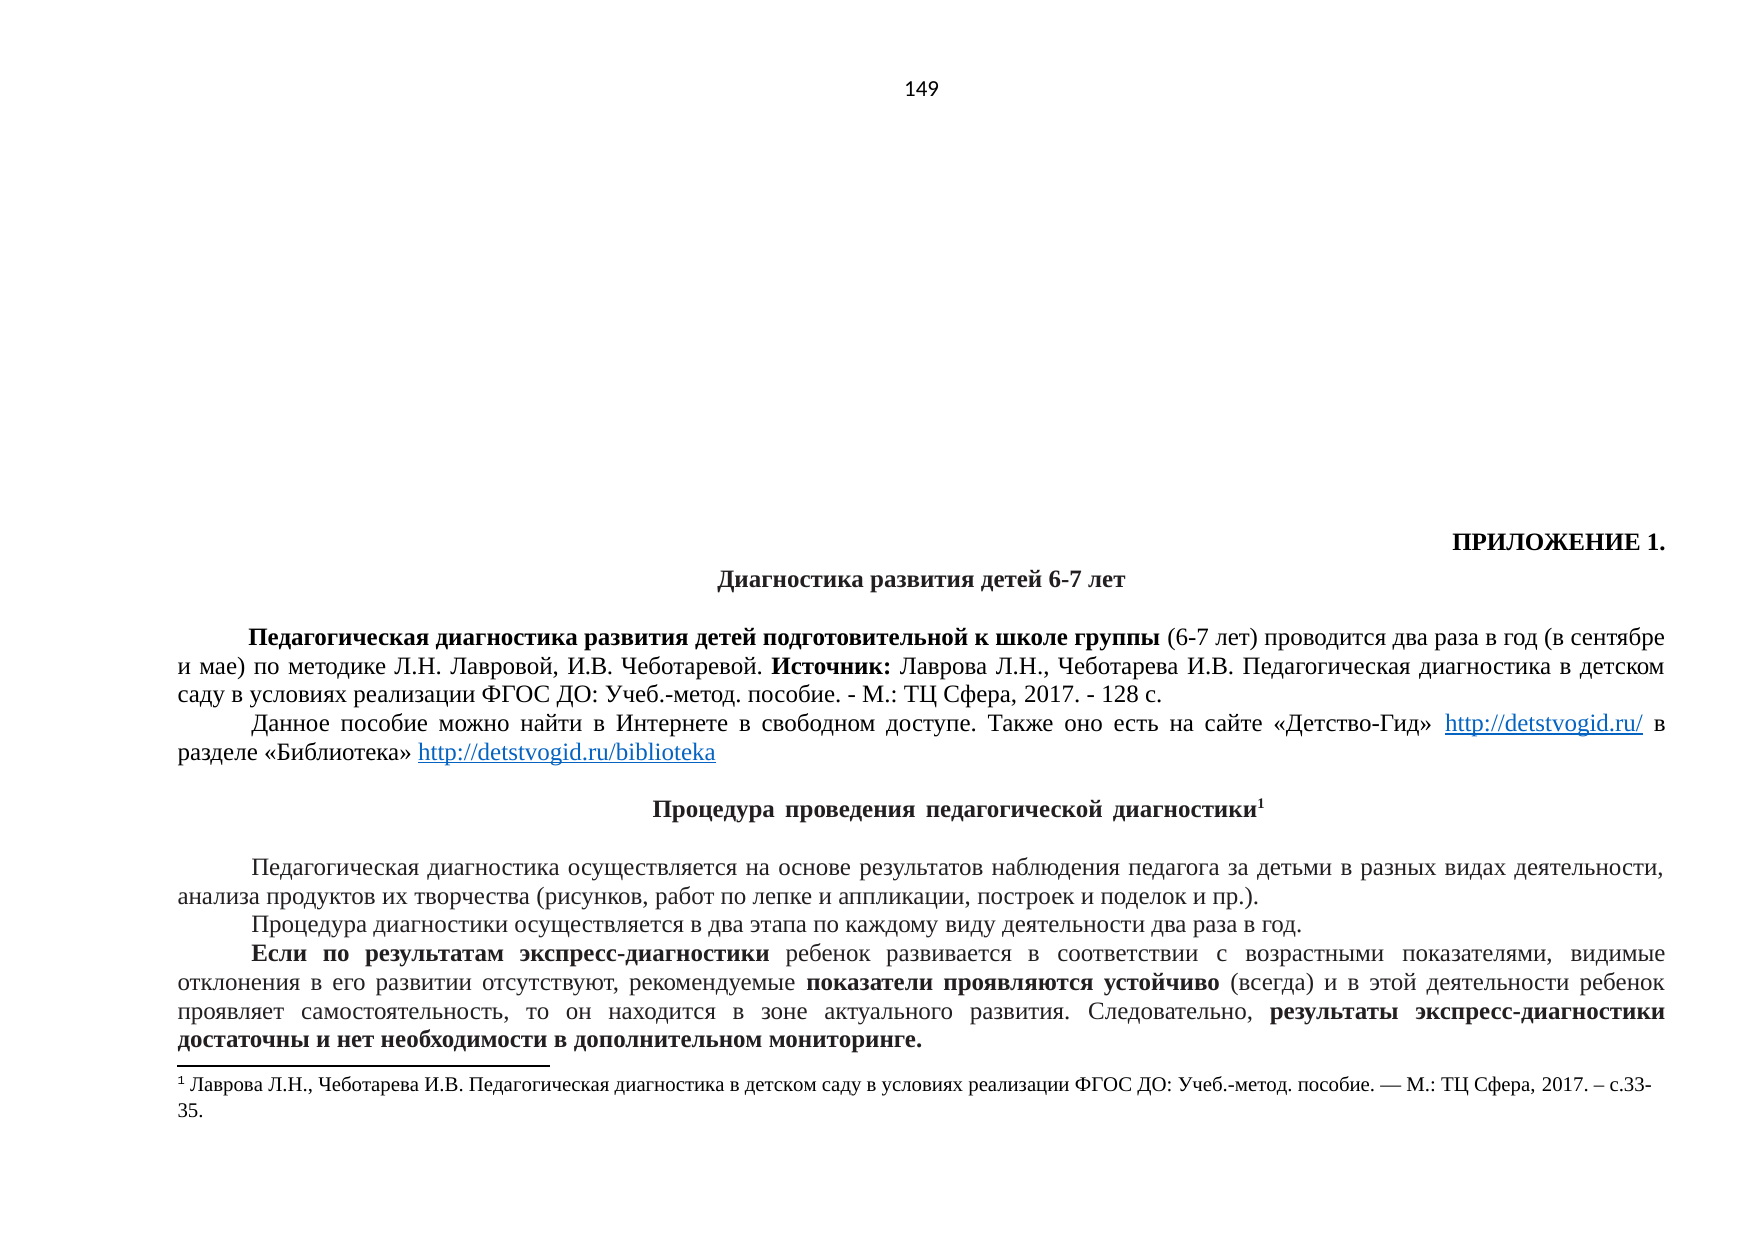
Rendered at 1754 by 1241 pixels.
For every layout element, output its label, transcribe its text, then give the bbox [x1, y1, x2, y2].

subtitle Процедура проведения педагогической диагностики [177, 794, 1665, 823]
text Педагогическая диагностика развития детей подготовительной к школе группы (6-7 лет) проводится два раза в год (в сентябре и мае) по методике Л.Н. Лавровой, И.В. Чеботаревой. Источник: Лаврова Л.Н., Чеботарева И.В. Педагогическая диагностика в детском саду в условиях реализации ФГОС ДО: Учеб.-метод. пособие. - М.: ТЦ Сфера, 2017. - 128 с. [177, 622, 1665, 708]
text ПРИЛОЖЕНИЕ 1. [179, 527, 1665, 555]
text Если по результатам экспресс-диагностики ребенок развивается в соответствии с возрастными показателями, видимые отклонения в его развитии отсутствуют, рекомендуемые показатели проявляются устойчиво (всегда) и в этой деятельности ребенок проявляет самостоятельность, то он находится в зоне актуального развития. Следовательно, результаты экспресс-диагностики достаточны и нет необходимости в дополнительном мониторинге. [177, 938, 1665, 1053]
subtitle Диагностика развития детей 6-7 лет [177, 564, 1665, 593]
text Педагогическая диагностика осуществляется на основе результатов наблюдения педагога за детьми в разных видах деятельности, анализа продуктов их творчества (рисунков, работ по лепке и аппликации, построек и поделок и пр.). [177, 852, 1665, 909]
text Процедура диагностики осуществляется в два этапа по каждому виду деятельности два раза в год. [177, 909, 1665, 938]
text Данное пособие можно найти в Интернете в свободном доступе. Также оно есть на сайте «Детство-Гид» http://detstvogid.ru/ в разделе «Библиотека» http://detstvogid.ru/biblioteka [177, 708, 1665, 766]
